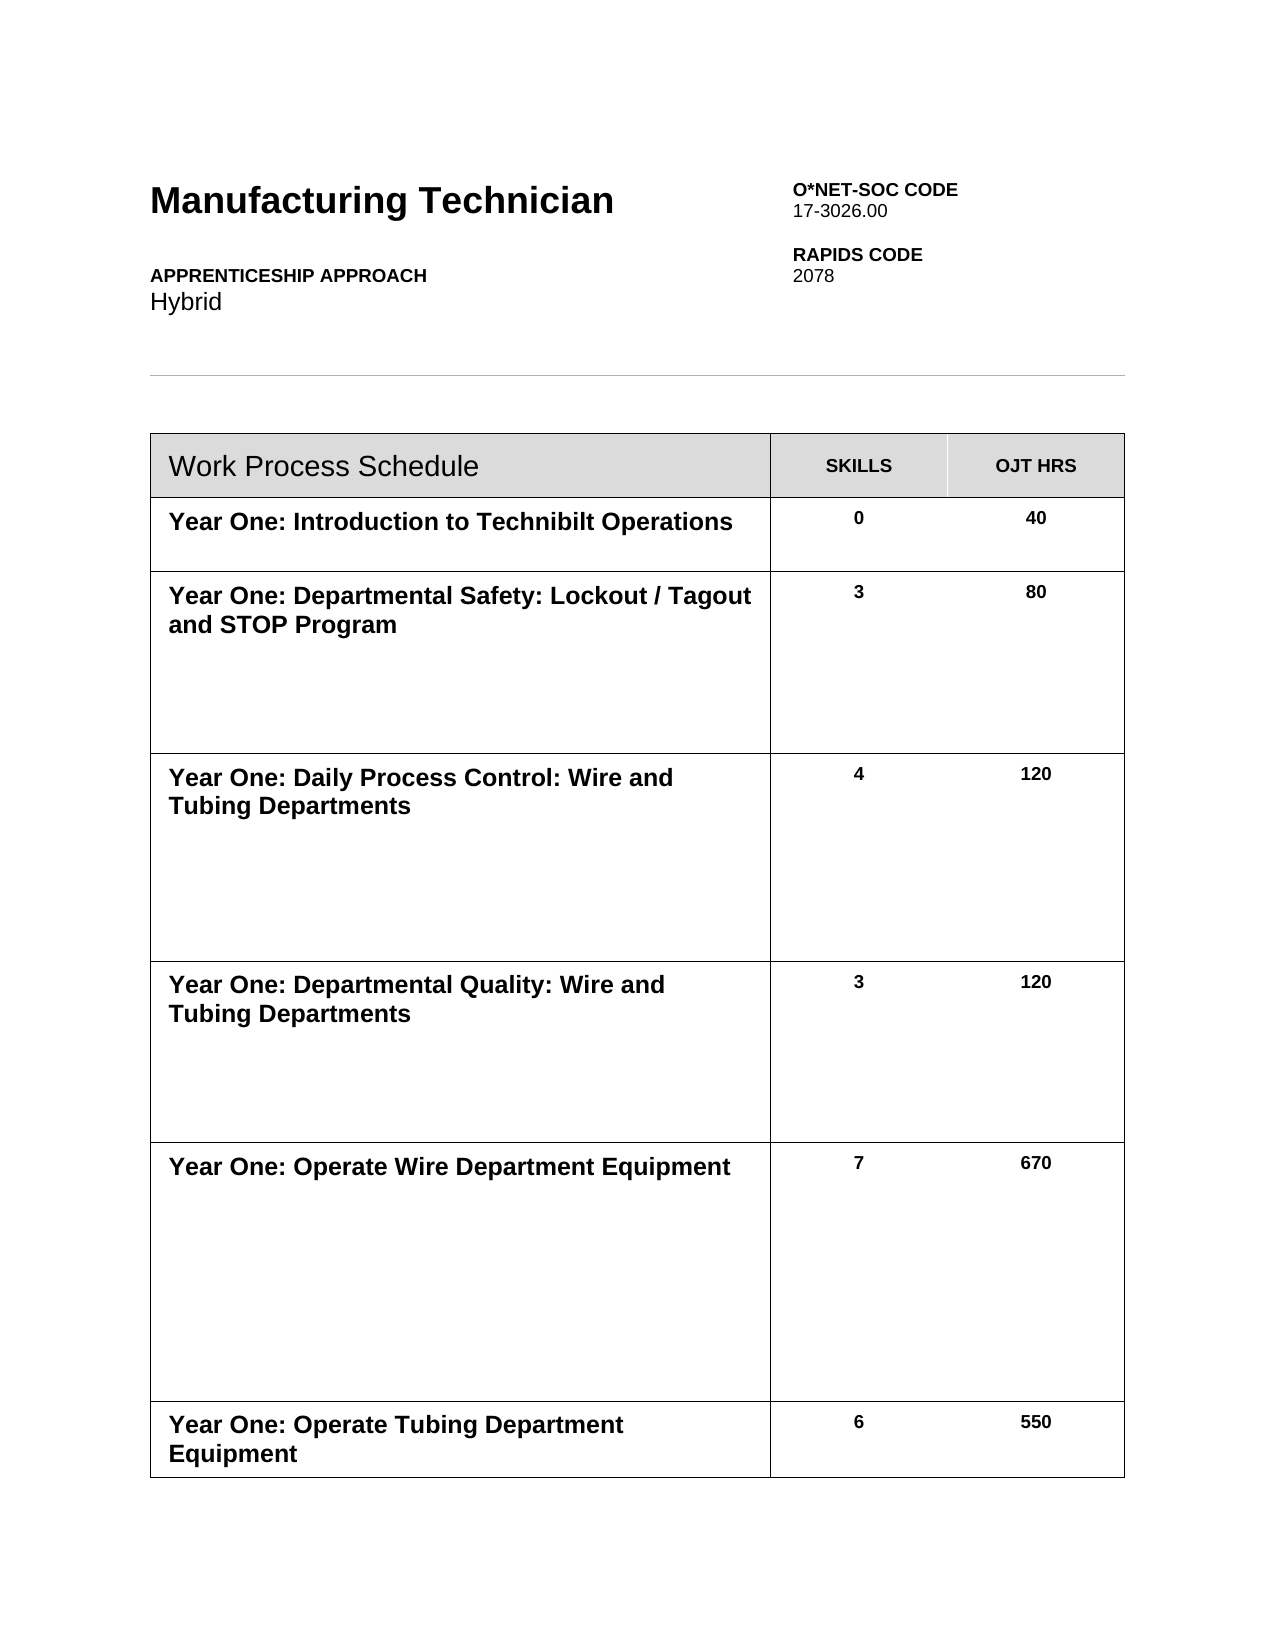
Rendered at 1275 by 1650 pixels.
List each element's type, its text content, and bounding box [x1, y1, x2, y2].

text O*NET-SOC CODE [793, 179, 1125, 200]
table_cell 670 [948, 1143, 1124, 1401]
text 17-3026.00 [793, 200, 1125, 222]
table_cell 3 [771, 572, 947, 753]
text Manufacturing Technician [150, 179, 719, 222]
table_cell 40 [948, 498, 1124, 571]
table_cell 7 [771, 1143, 947, 1401]
table_cell Year One: Operate Wire Department Equipment Operate robotic basket welding cells and miscellaneous welding cells Operate gate assembly production equipment Operate wire trimmers Operate press breaks Operate wire cutting equipment Operate automated wire benders Introduction to setting up aforementioned equipment [151, 1143, 770, 1401]
table_cell Year One: Departmental Safety: Lockout / Tagout and STOP Program Receive training on all OSHA required safety programs Perform Lockout / Tagout before servicing any machine In accordance with Stop program, perform one stop audit per week [151, 572, 770, 753]
table_cell Year One: Introduction to Technibilt Operations [151, 498, 770, 571]
table_cell Year One: Daily Process Control: Wire and Tubing Departments Introduction to standardized work instructions/procedures Introduction to jigs and fixtures, mechanical/electrical counters and sensors and visual checks related to Process Control Introduction to production schedules and labor reporting [151, 754, 770, 961]
table_header SKILLS [771, 434, 947, 497]
table_cell 3 [771, 962, 947, 1142]
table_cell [151, 1402, 770, 1477]
table_cell 80 [948, 572, 1124, 753]
text Hybrid [150, 287, 719, 315]
text RAPIDS CODE [793, 243, 1125, 265]
table_cell 550 [948, 1402, 1124, 1477]
table_cell 120 [948, 962, 1124, 1142]
table_cell 6 [771, 1402, 947, 1477]
table_cell 120 [948, 754, 1124, 961]
table_header OJT HRS [948, 434, 1124, 497]
table_cell 0 [771, 498, 947, 571]
table_cell 4 [771, 754, 947, 961]
text 2078 [793, 265, 1125, 287]
table_header Work Process Schedule [151, 434, 770, 497]
text APPRENTICESHIP APPROACH [150, 265, 719, 287]
table_cell Year One: Departmental Quality: Wire and Tubing Departments Check product per quality inspection plans - visually inspect product Monitor and address electrode, weld tip condition and weld quality Utilize check fixtures and perform basic weld strength torque checks [151, 962, 770, 1142]
